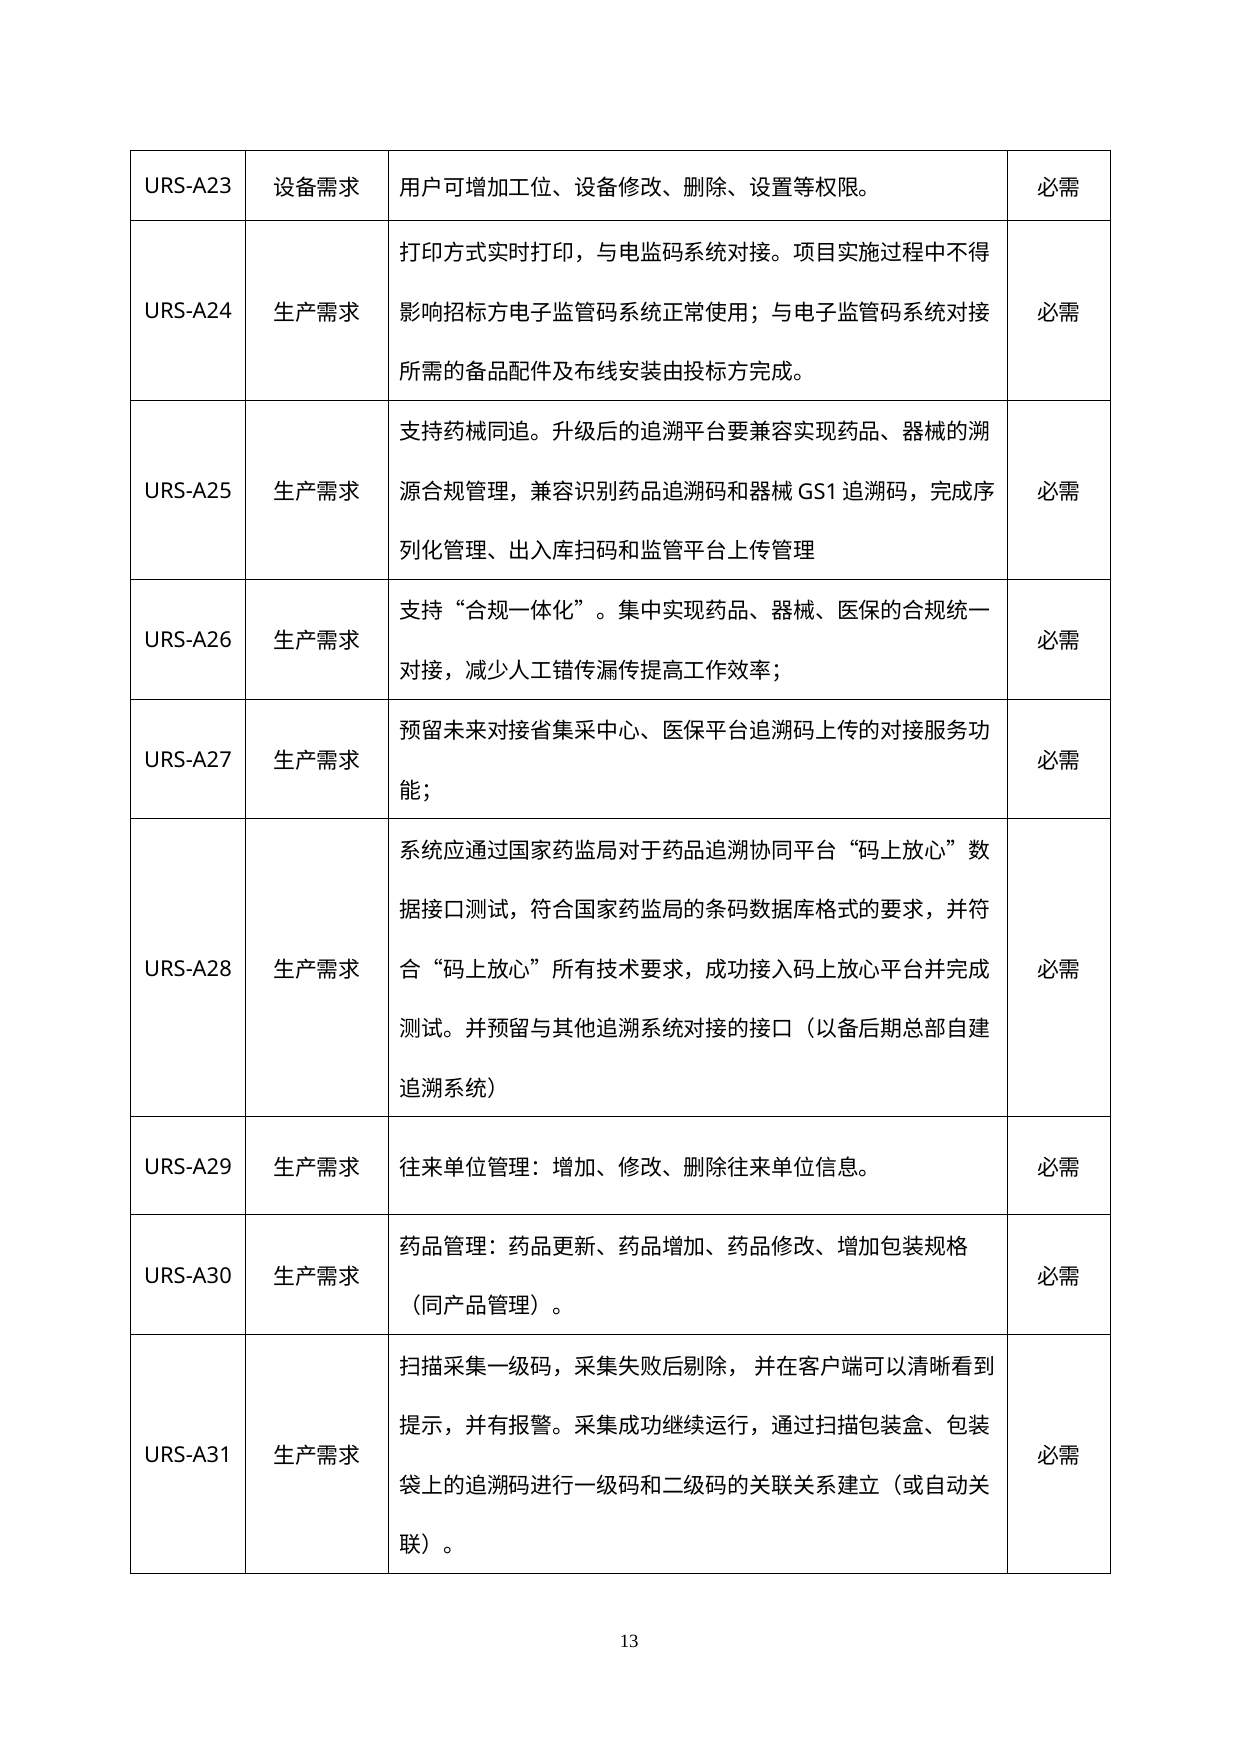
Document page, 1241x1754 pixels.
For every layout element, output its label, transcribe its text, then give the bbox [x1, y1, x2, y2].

table_cell URS-A24 [131, 221, 245, 399]
table_cell URS-A27 [131, 700, 245, 818]
table_cell 必需 [1008, 221, 1110, 399]
table_cell 必需 [1008, 401, 1110, 579]
table_cell 必需 [1008, 1335, 1110, 1573]
table_cell 必需 [1008, 1215, 1110, 1334]
table_cell 支持“合规一体化”。集中实现药品、器械、医保的合规统一对接，减少人工错传漏传提高工作效率； [389, 580, 1007, 698]
table_cell 必需 [1008, 1117, 1110, 1214]
table_cell URS-A31 [131, 1335, 245, 1573]
table_cell 往来单位管理：增加、修改、删除往来单位信息。 [389, 1117, 1007, 1214]
table_cell URS-A28 [131, 819, 245, 1116]
table_cell 生产需求 [246, 1117, 388, 1214]
table_cell URS-A25 [131, 401, 245, 579]
table_cell 用户可增加工位、设备修改、删除、设置等权限。 [389, 151, 1007, 220]
table_cell 预留未来对接省集采中心、医保平台追溯码上传的对接服务功能； [389, 700, 1007, 818]
table_cell URS-A23 [131, 151, 245, 220]
table_cell 必需 [1008, 700, 1110, 818]
table_cell URS-A29 [131, 1117, 245, 1214]
table_cell 生产需求 [246, 819, 388, 1116]
table_cell 生产需求 [246, 401, 388, 579]
table_cell URS-A30 [131, 1215, 245, 1334]
table_cell 设备需求 [246, 151, 388, 220]
table_cell URS-A26 [131, 580, 245, 698]
table_cell 生产需求 [246, 1335, 388, 1573]
table_cell 打印方式实时打印，与电监码系统对接。项目实施过程中不得影响招标方电子监管码系统正常使用；与电子监管码系统对接所需的备品配件及布线安装由投标方完成。 [389, 221, 1007, 399]
table_cell 系统应通过国家药监局对于药品追溯协同平台“码上放心”数据接口测试，符合国家药监局的条码数据库格式的要求，并符合“码上放心”所有技术要求，成功接入码上放心平台并完成测试。并预留与其他追溯系统对接的接口（以备后期总部自建追溯系统） [389, 819, 1007, 1116]
table_cell 生产需求 [246, 700, 388, 818]
table_cell 必需 [1008, 819, 1110, 1116]
table_cell 必需 [1008, 580, 1110, 698]
table_cell 支持药械同追。升级后的追溯平台要兼容实现药品、器械的溯源合规管理，兼容识别药品追溯码和器械GS1追溯码，完成序列化管理、出入库扫码和监管平台上传管理 [389, 401, 1007, 579]
table_cell 扫描采集一级码，采集失败后剔除， 并在客户端可以清晰看到提示，并有报警。采集成功继续运行，通过扫描包装盒、包装袋上的追溯码进行一级码和二级码的关联关系建立（或自动关联）。 [389, 1335, 1007, 1573]
table_cell 生产需求 [246, 221, 388, 399]
table_cell 生产需求 [246, 580, 388, 698]
table_cell 药品管理：药品更新、药品增加、药品修改、增加包装规格（同产品管理）。 [389, 1215, 1007, 1334]
table_cell 必需 [1008, 151, 1110, 220]
table_cell 生产需求 [246, 1215, 388, 1334]
